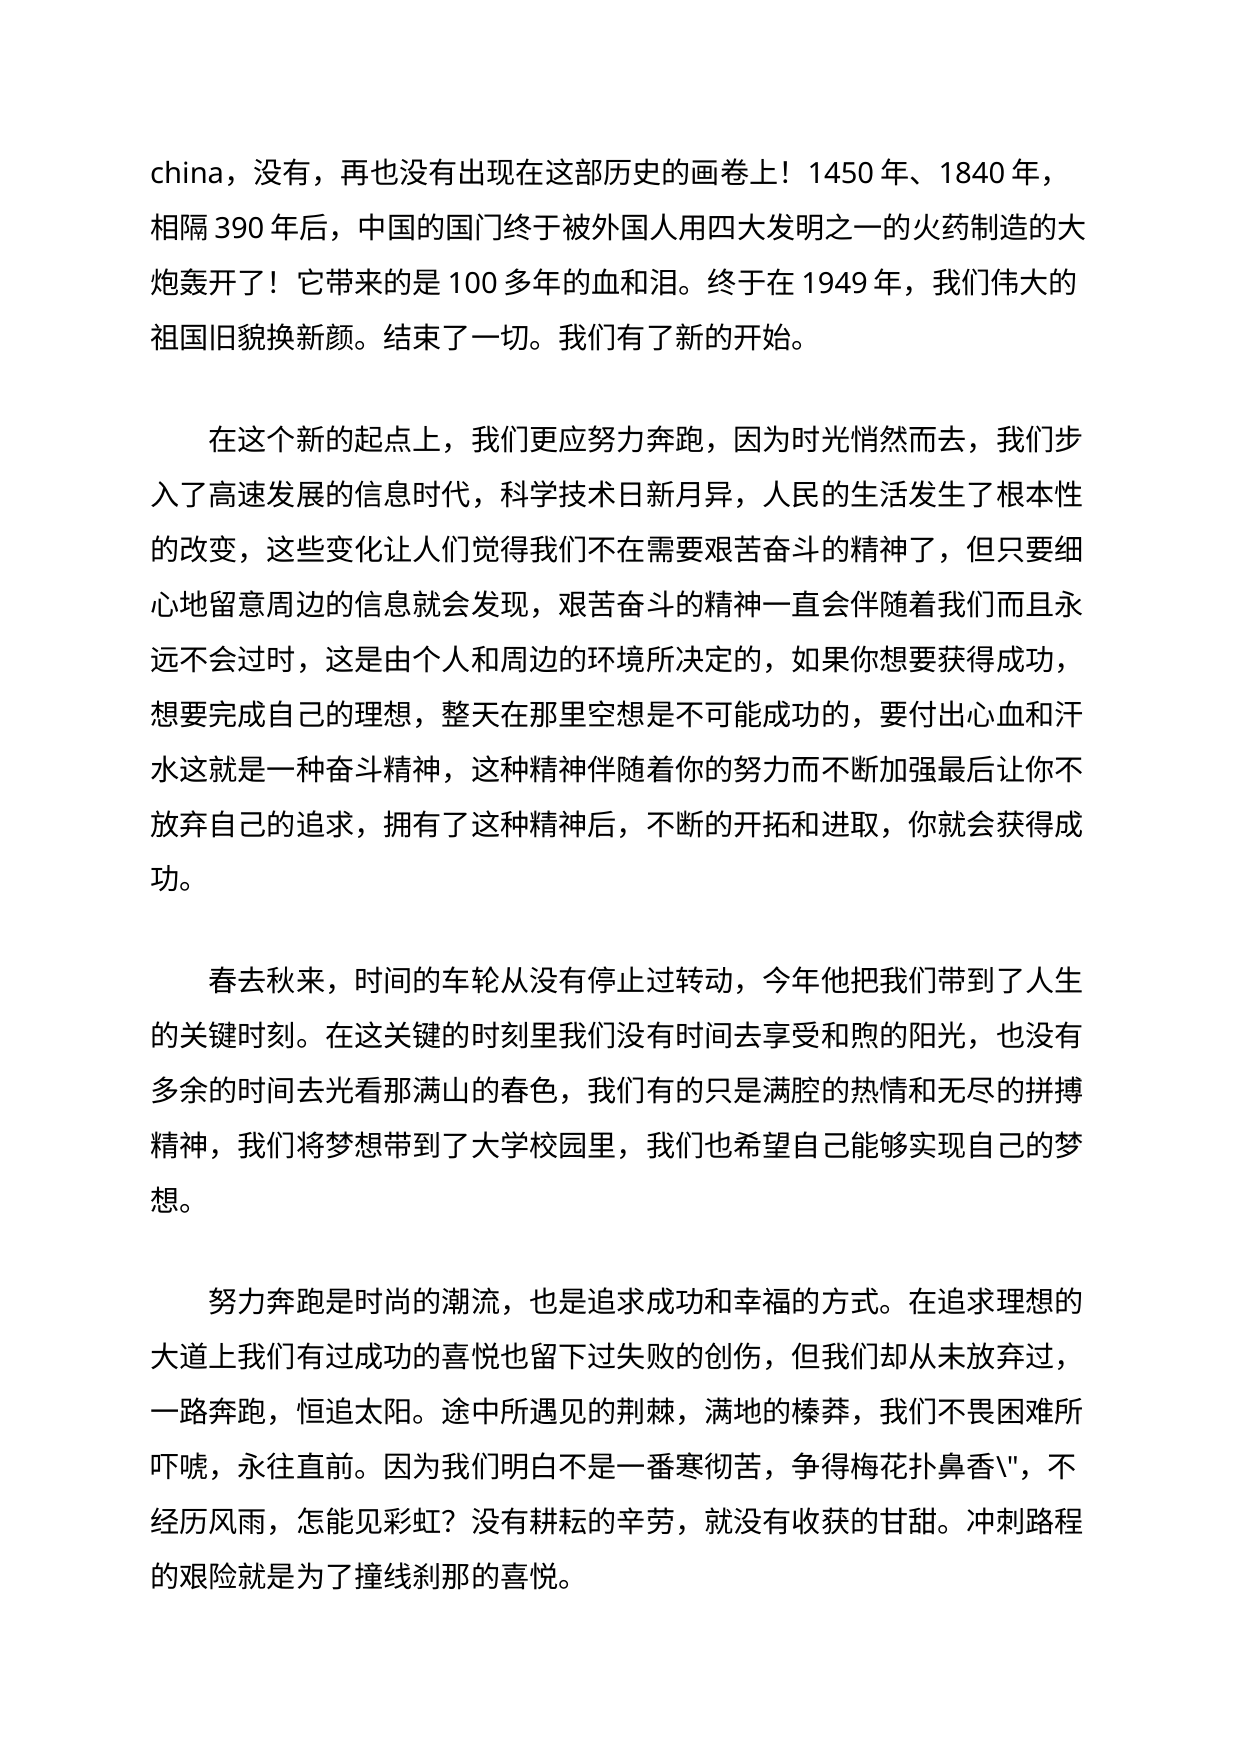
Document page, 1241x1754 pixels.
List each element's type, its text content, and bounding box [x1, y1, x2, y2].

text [150, 150, 1090, 357]
text 努力奔跑是时尚的潮流，也是追求成功和幸福的方式。在追求理想的大道上我们有过成功的喜悦也留下过失败的创伤，但我们却从未放弃过，一路奔跑，恒追太阳。途中所遇见的荆棘，满地的榛莽，我们不畏困难所吓唬，永往直前。因为我们明白不是一番寒彻苦，争得梅花扑鼻香\"，不经历风雨，怎能见彩虹？没有耕耘的辛劳，就没有收获的甘甜。冲刺路程的艰险就是为了撞线刹那的喜悦。 [150, 1279, 1090, 1596]
text 在这个新的起点上，我们更应努力奔跑，因为时光悄然而去，我们步入了高速发展的信息时代，科学技术日新月异，人民的生活发生了根本性的改变，这些变化让人们觉得我们不在需要艰苦奋斗的精神了，但只要细心地留意周边的信息就会发现，艰苦奋斗的精神一直会伴随着我们而且永远不会过时，这是由个人和周边的环境所决定的，如果你想要获得成功，想要完成自己的理想，整天在那里空想是不可能成功的，要付出心血和汗水这就是一种奋斗精神，这种精神伴随着你的努力而不断加强最后让你不放弃自己的追求，拥有了这种精神后，不断的开拓和进取，你就会获得成功。 [150, 417, 1090, 898]
text 春去秋来，时间的车轮从没有停止过转动，今年他把我们带到了人生的关键时刻。在这关键的时刻里我们没有时间去享受和煦的阳光，也没有多余的时间去光看那满山的春色，我们有的只是满腔的热情和无尽的拼搏精神，我们将梦想带到了大学校园里，我们也希望自己能够实现自己的梦想。 [150, 958, 1090, 1219]
